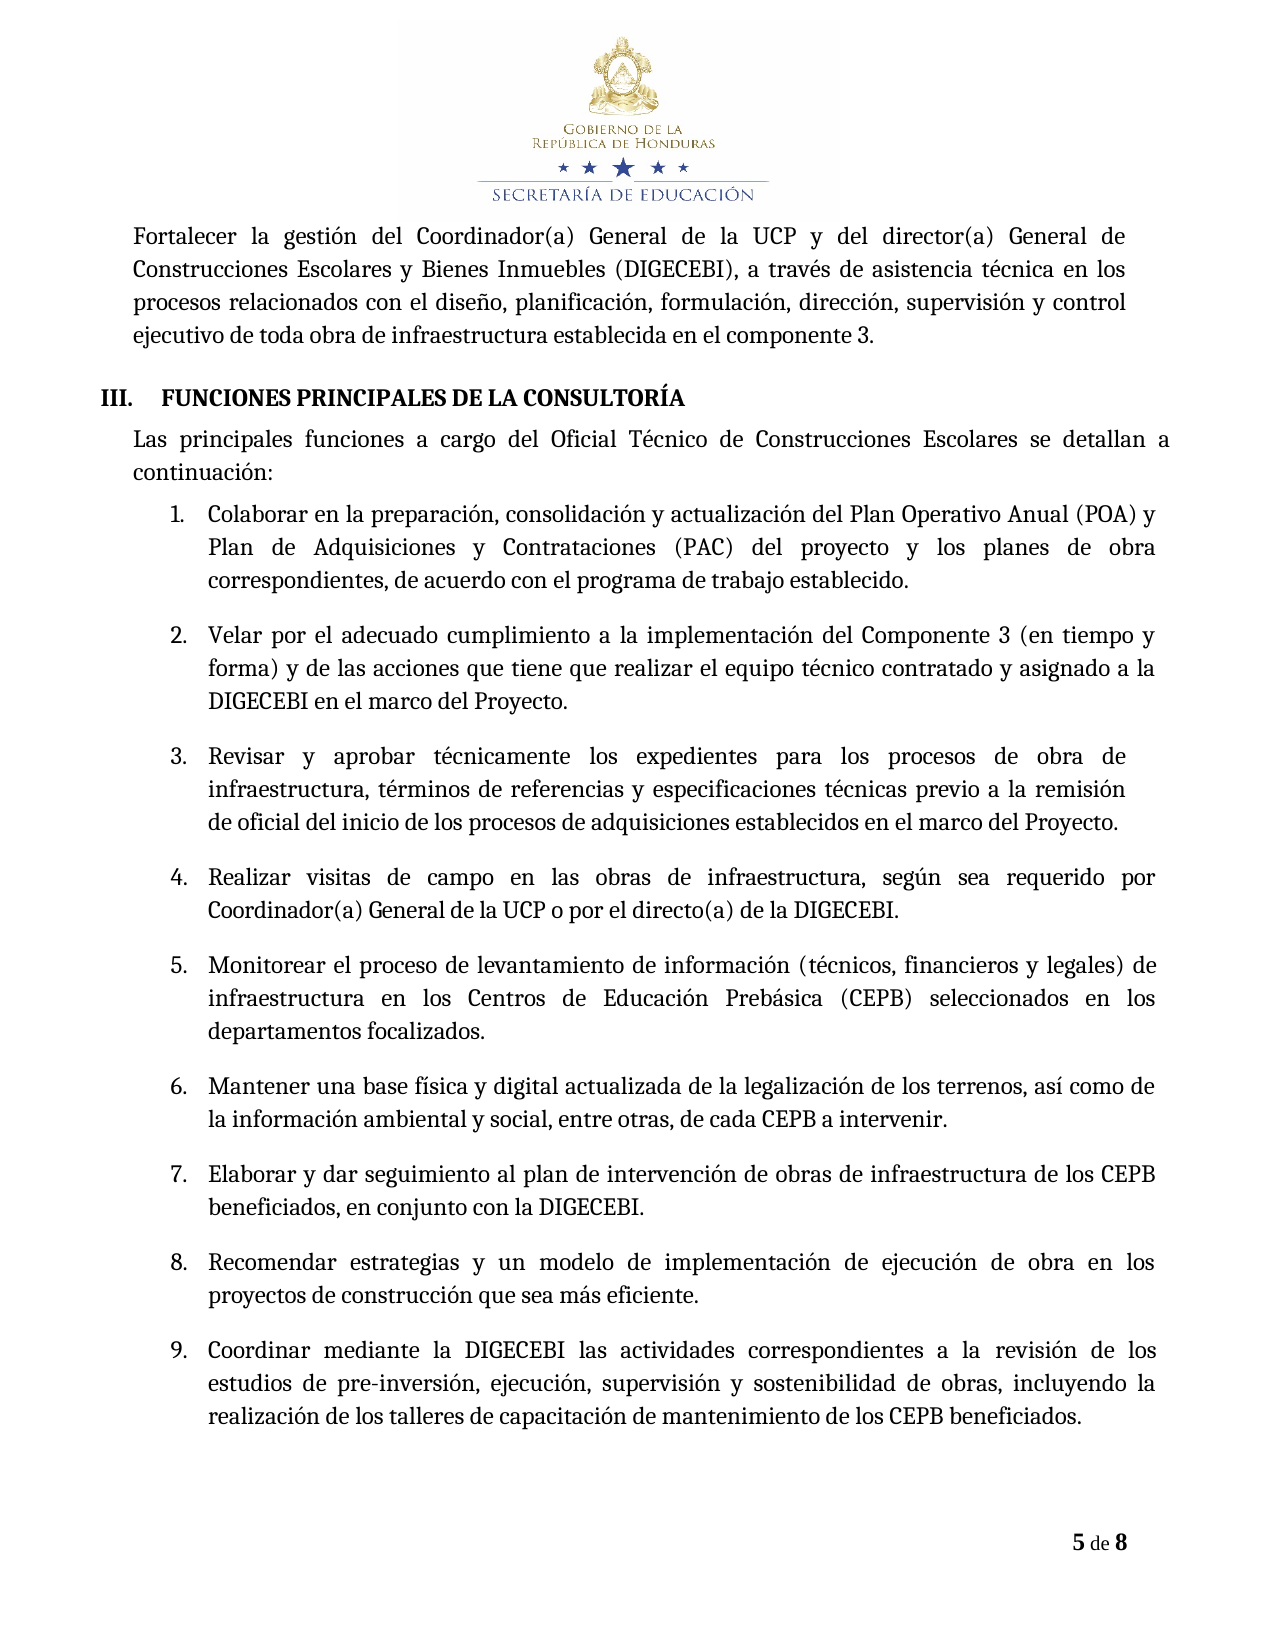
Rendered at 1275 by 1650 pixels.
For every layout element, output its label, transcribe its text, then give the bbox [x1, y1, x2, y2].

list Monitorear el proceso de levantamiento de información (técnicos, financieros y legales) de infraestructura en los Centros de Educación Prebásica (CEPB) seleccionados en los departamentos focalizados. [170, 951, 1157, 1046]
list Colaborar en la preparación, consolidación y actualización del Plan Operativo Anual (POA) y Plan de Adquisiciones y Contrataciones (PAC) del proyecto y los planes de obra correspondientes, de acuerdo con el programa de trabajo establecido. [170, 500, 1157, 594]
list Recomendar estrategias y un modelo de implementación de ejecución de obra en los proyectos de construcción que sea más eficiente. [170, 1248, 1157, 1310]
list FUNCIONES PRINCIPALES DE LA CONSULTORÍA [133, 384, 1127, 413]
list Mantener una base física y digital actualizada de la legalización de los terrenos, así como de la información ambiental y social, entre otras, de cada CEPB a intervenir. [170, 1072, 1157, 1134]
list Revisar y aprobar técnicamente los expedientes para los procesos de obra de infraestructura, términos de referencias y especificaciones técnicas previo a la remisión de oficial del inicio de los procesos de adquisiciones establecidos en el marco del Proyecto. [170, 742, 1127, 837]
picture [396, 20, 841, 222]
list Elaborar y dar seguimiento al plan de intervención de obras de infraestructura de los CEPB beneficiados, en conjunto con la DIGECEBI. [170, 1160, 1157, 1222]
list Coordinar mediante la DIGECEBI las actividades correspondientes a la revisión de los estudios de pre-inversión, ejecución, supervisión y sostenibilidad de obras, incluyendo la realización de los talleres de capacitación de mantenimiento de los CEPB beneficiados. [170, 1336, 1157, 1431]
list Realizar visitas de campo en las obras de infraestructura, según sea requerido por Coordinador(a) General de la UCP o por el directo(a) de la DIGECEBI. [170, 863, 1157, 924]
text Fortalecer la gestión del Coordinador(a) General de la UCP y del director(a) General de Construcciones Escolares y Bienes Inmuebles (DIGECEBI), a través de asistencia técnica en los procesos relacionados con el diseño, planificación, formulación, dirección, supervisión y control ejecutivo de toda obra de infraestructura establecida en el componente 3. [133, 222, 1127, 349]
text Las principales funciones a cargo del Oficial Técnico de Construcciones Escolares se detallan a continuación: [133, 425, 1172, 487]
list Velar por el adecuado cumplimiento a la implementación del Componente 3 (en tiempo y forma) y de las acciones que tiene que realizar el equipo técnico contratado y asignado a la DIGECEBI en el marco del Proyecto. [170, 621, 1157, 716]
